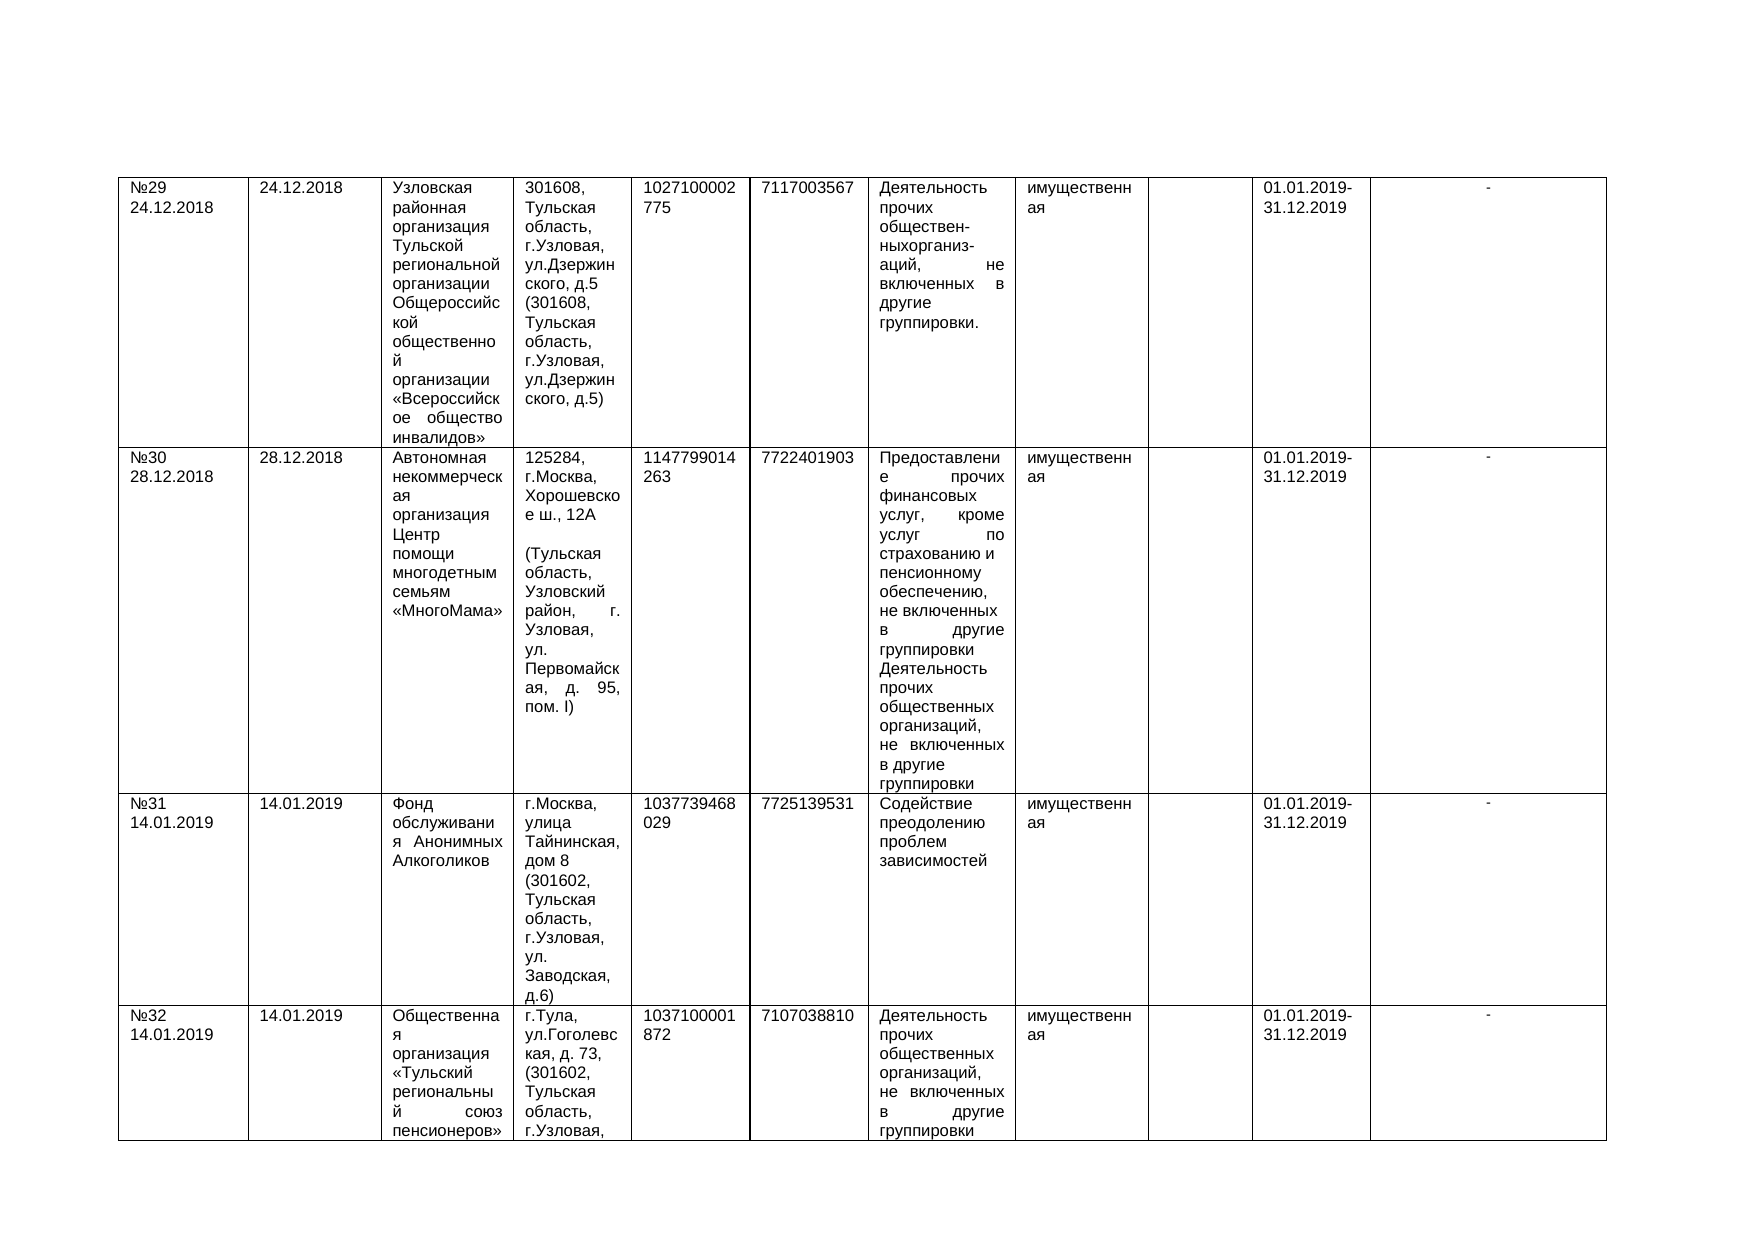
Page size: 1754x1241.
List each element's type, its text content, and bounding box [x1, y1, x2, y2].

table_cell 1027100002775 [632, 178, 749, 447]
table_cell имущественная [1016, 448, 1148, 793]
table_cell 1037100001872 [632, 1006, 749, 1140]
table_cell 14.01.2019 [249, 794, 381, 1004]
table_cell г.Москва, улица Тайнинская, дом 8 (301602, Тульская область, г.Узловая, ул. Заводская, д.6) [514, 794, 631, 1004]
table_cell имущественная [1016, 178, 1148, 447]
table_cell 28.12.2018 [249, 448, 381, 793]
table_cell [382, 1006, 513, 1140]
table_cell 7117003567 [751, 178, 868, 447]
table_cell - [1371, 178, 1606, 447]
table_cell 1147799014263 [632, 448, 749, 793]
table_cell 125284, г.Москва, Хорошевское ш., 12А (Тульская область, Узловский район, г. Узловая, ул. Первомайская, д. 95, пом. I) [514, 448, 631, 793]
table_cell №31 14.01.2019 [119, 794, 248, 1004]
table_cell 1037739468029 [632, 794, 749, 1004]
table_cell Узловская районная организация Тульской региональной организацииОбщероссийской общественной организации «Всероссийское общество инвалидов» [382, 178, 513, 447]
table_cell [1149, 1006, 1252, 1140]
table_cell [1253, 178, 1370, 447]
table_cell №30 28.12.2018 [119, 448, 248, 793]
table_cell [1149, 178, 1252, 447]
table_cell №29 24.12.2018 [119, 178, 248, 447]
table_cell имущественная [1016, 794, 1148, 1004]
table_cell 7725139531 [751, 794, 868, 1004]
table_cell 14.01.2019 [249, 1006, 381, 1140]
table_cell 01.01.2019-31.12.2019 [1253, 448, 1370, 793]
table_cell Содействие преодолению проблем зависимостей [869, 794, 1015, 1004]
table_cell 7107038810 [751, 1006, 868, 1140]
table_cell 24.12.2018 [249, 178, 381, 447]
table_cell - [1371, 794, 1606, 1004]
table_cell Фонд обслуживания Анонимных Алкоголиков [382, 794, 513, 1004]
table_cell 01.01.2019-31.12.2019 [1253, 794, 1370, 1004]
table_cell [1149, 794, 1252, 1004]
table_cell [1253, 1006, 1370, 1140]
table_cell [869, 1006, 1015, 1140]
table_cell [1149, 448, 1252, 793]
table_cell 301608, Тульская область, г.Узловая, ул.Дзержинского, д.5 (301608, Тульская область, г.Узловая, ул.Дзержинского, д.5) [514, 178, 631, 447]
table_cell Автономная некоммерческая организация Центр помощи многодетным семьям «МногоМама» [382, 448, 513, 793]
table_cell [514, 1006, 631, 1140]
table_cell №32 14.01.2019 [119, 1006, 248, 1140]
table_cell - [1371, 448, 1606, 793]
table_cell Деятельность прочих обществен-ныхорганиз-аций, не включенных в другие группировки. [869, 178, 1015, 447]
table_cell - [1371, 1006, 1606, 1140]
table_cell Предоставление прочих финансовых услуг, кроме услуг по страхованию и пенсионному обеспечению, не включенных в другие группировки Деятельность прочих общественных организаций, не включенных в другие группировки [869, 448, 1015, 793]
table_cell имущественная [1016, 1006, 1148, 1140]
table_cell 7722401903 [751, 448, 868, 793]
